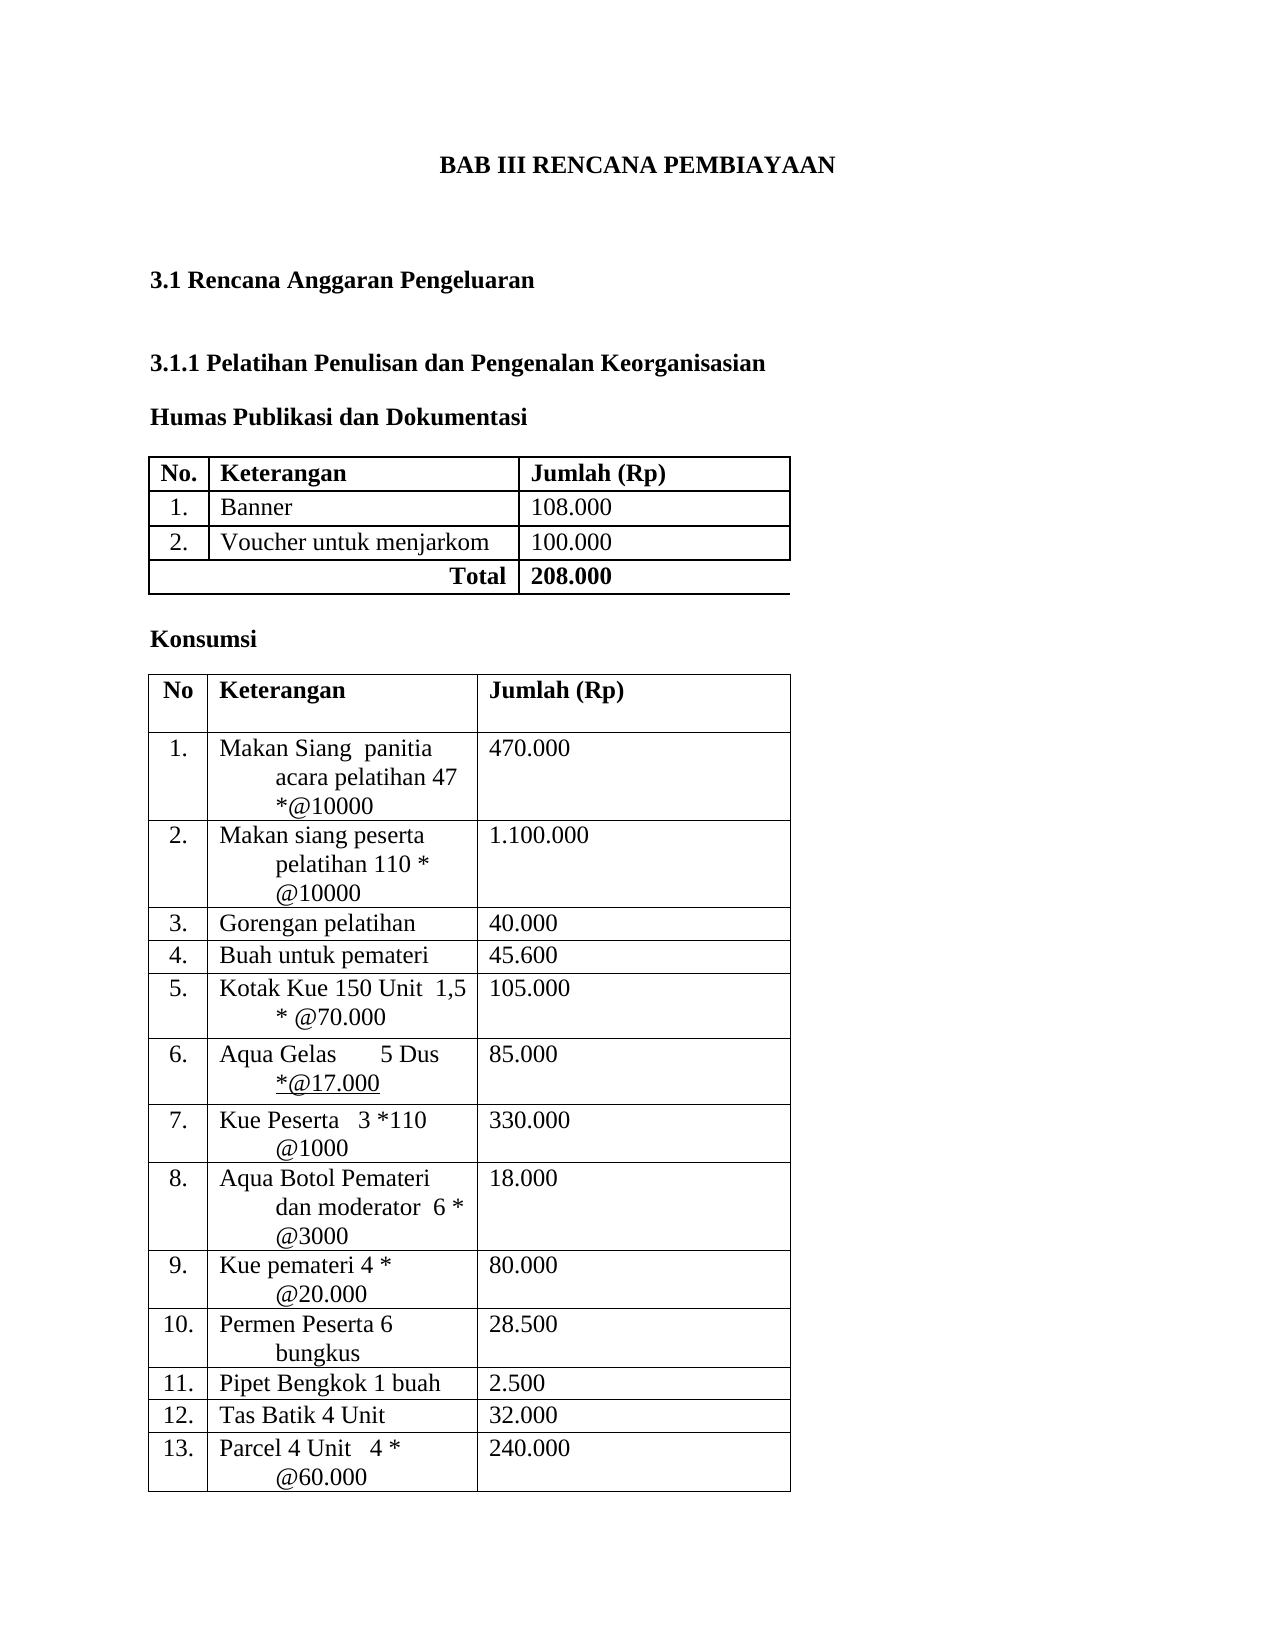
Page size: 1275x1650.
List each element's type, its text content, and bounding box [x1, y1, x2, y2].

table_cell 12. [149, 1400, 207, 1432]
table_cell 100.000 [520, 527, 789, 559]
table_cell 2. [150, 527, 208, 559]
table_cell Kue Peserta 3 *110 @1000 [208, 1105, 477, 1162]
table_cell Buah untuk pemateri [208, 941, 477, 972]
table_cell 40.000 [478, 908, 790, 939]
table_header Jumlah (Rp) [478, 675, 790, 732]
table_cell 108.000 [520, 492, 789, 524]
table_cell Kue pemateri 4 * @20.000 [208, 1251, 477, 1308]
table_cell 6. [149, 1039, 207, 1104]
table_cell Parcel 4 Unit 4 * @60.000 [208, 1433, 477, 1491]
table_cell 1. [149, 733, 207, 819]
table_cell 3. [149, 908, 207, 939]
table_cell 330.000 [478, 1105, 790, 1162]
table_header No. [149, 675, 207, 732]
table_cell Tas Batik 4 Unit [208, 1400, 477, 1432]
text 3.1 Rencana Anggaran Pengeluaran [150, 265, 1125, 294]
table_cell 2. [149, 821, 207, 907]
table_header Jumlah (Rp) [520, 458, 789, 490]
table_cell Aqua Gelas 5 Dus *@17.000 [208, 1039, 477, 1104]
table_cell 45.600 [478, 941, 790, 972]
table_cell 8. [149, 1163, 207, 1249]
table_cell 105.000 [478, 974, 790, 1038]
table_cell Total [150, 561, 518, 593]
table_cell Makan siang peserta pelatihan 110 * @10000 [208, 821, 477, 907]
list Konsumsi [150, 624, 1125, 653]
table_cell Voucher untuk menjarkom [210, 527, 518, 559]
table_cell Gorengan pelatihan [208, 908, 477, 939]
table_cell 4. [149, 941, 207, 972]
table_header Keterangan [210, 458, 518, 490]
table_header No. [150, 458, 208, 490]
table_cell 240.000 [478, 1433, 790, 1491]
table_cell 18.000 [478, 1163, 790, 1249]
text 3.1.1 Pelatihan Penulisan dan Pengenalan Keorganisasian [150, 348, 1125, 377]
list Humas Publikasi dan Dokumentasi [150, 402, 1125, 431]
table_cell 11. [149, 1368, 207, 1399]
table_cell 85.000 [478, 1039, 790, 1104]
table_header Keterangan [208, 675, 477, 732]
table_cell 208.000 [520, 561, 790, 593]
table_cell 7. [149, 1105, 207, 1162]
table_cell 32.000 [478, 1400, 790, 1432]
table_cell Aqua Botol Pemateri dan moderator 6 * @3000 [208, 1163, 477, 1249]
text BAB III RENCANA PEMBIAYAAN [150, 150, 1125, 179]
table_cell 10. [149, 1309, 207, 1367]
table_cell 1. [150, 492, 208, 524]
table_cell 470.000 [478, 733, 790, 819]
table_cell Pipet Bengkok 1 buah [208, 1368, 477, 1399]
table_cell 13. [149, 1433, 207, 1491]
table_cell 28.500 [478, 1309, 790, 1367]
table_cell 5. [149, 974, 207, 1038]
table_cell Banner [210, 492, 518, 524]
table_cell 80.000 [478, 1251, 790, 1308]
table_cell 9. [149, 1251, 207, 1308]
table_cell 2.500 [478, 1368, 790, 1399]
table_cell 1.100.000 [478, 821, 790, 907]
table_cell Kotak Kue 150 Unit 1,5 * @70.000 [208, 974, 477, 1038]
table_cell Permen Peserta 6 bungkus [208, 1309, 477, 1367]
table_cell Makan Siang panitia acara pelatihan 47 *@10000 [208, 733, 477, 819]
